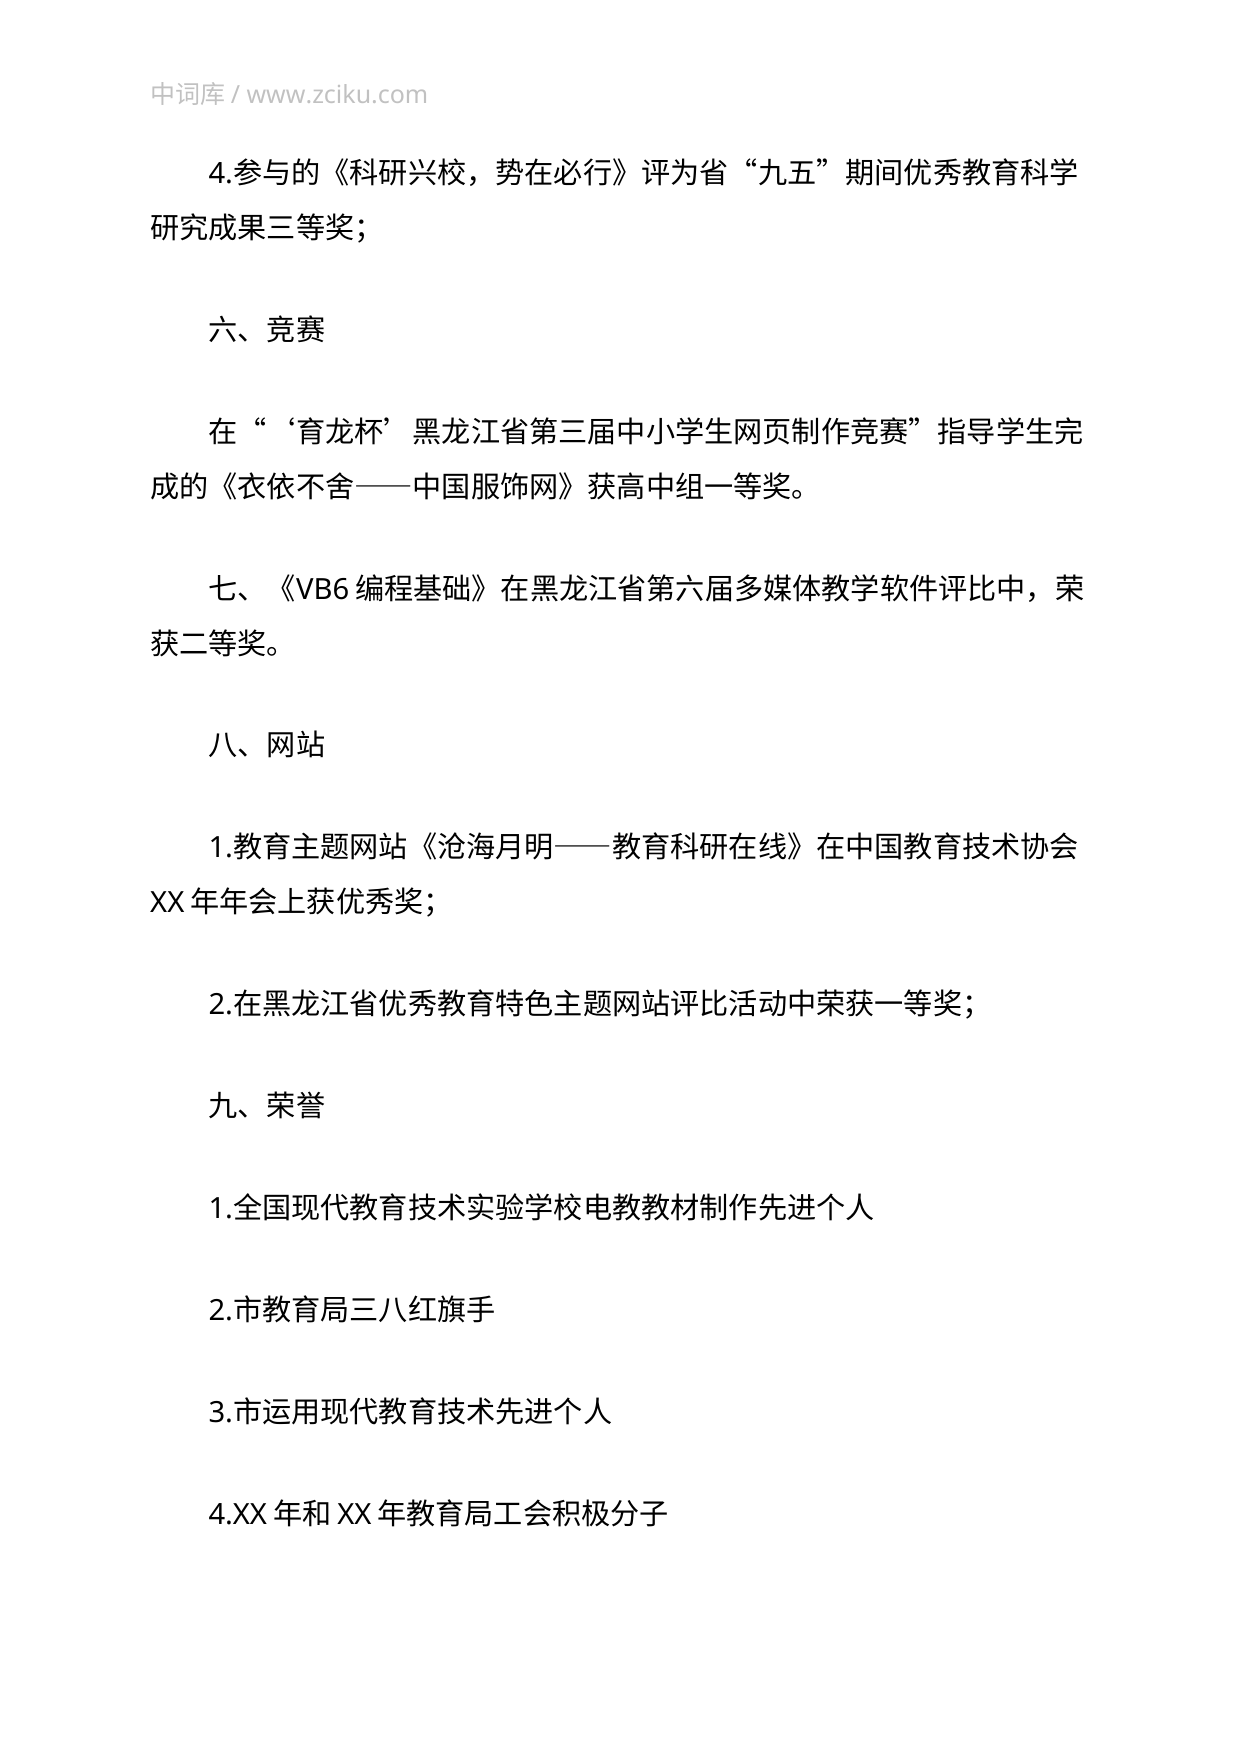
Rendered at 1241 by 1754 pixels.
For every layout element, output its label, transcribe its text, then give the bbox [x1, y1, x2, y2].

text 1.教育主题网站《沧海月明——教育科研在线》在中国教育技术协会XX年年会上获优秀奖； [150, 824, 1090, 921]
text 3.市运用现代教育技术先进个人 [150, 1388, 1090, 1431]
text 1.全国现代教育技术实验学校电教教材制作先进个人 [150, 1184, 1090, 1227]
text 4.XX年和XX年教育局工会积极分子 [150, 1490, 1090, 1533]
text 七、《VB6编程基础》在黑龙江省第六届多媒体教学软件评比中，荣获二等奖。 [150, 565, 1090, 662]
text 六、竞赛 [150, 307, 1090, 349]
text 九、荣誉 [150, 1083, 1090, 1125]
text 八、网站 [150, 722, 1090, 764]
text 2.在黑龙江省优秀教育特色主题网站评比活动中荣获一等奖； [150, 981, 1090, 1023]
text 在“‘育龙杯’黑龙江省第三届中小学生网页制作竞赛”指导学生完成的《衣依不舍——中国服饰网》获高中组一等奖。 [150, 408, 1090, 506]
text 2.市教育局三八红旗手 [150, 1286, 1090, 1329]
text 4.参与的《科研兴校，势在必行》评为省“九五”期间优秀教育科学研究成果三等奖； [150, 150, 1090, 247]
